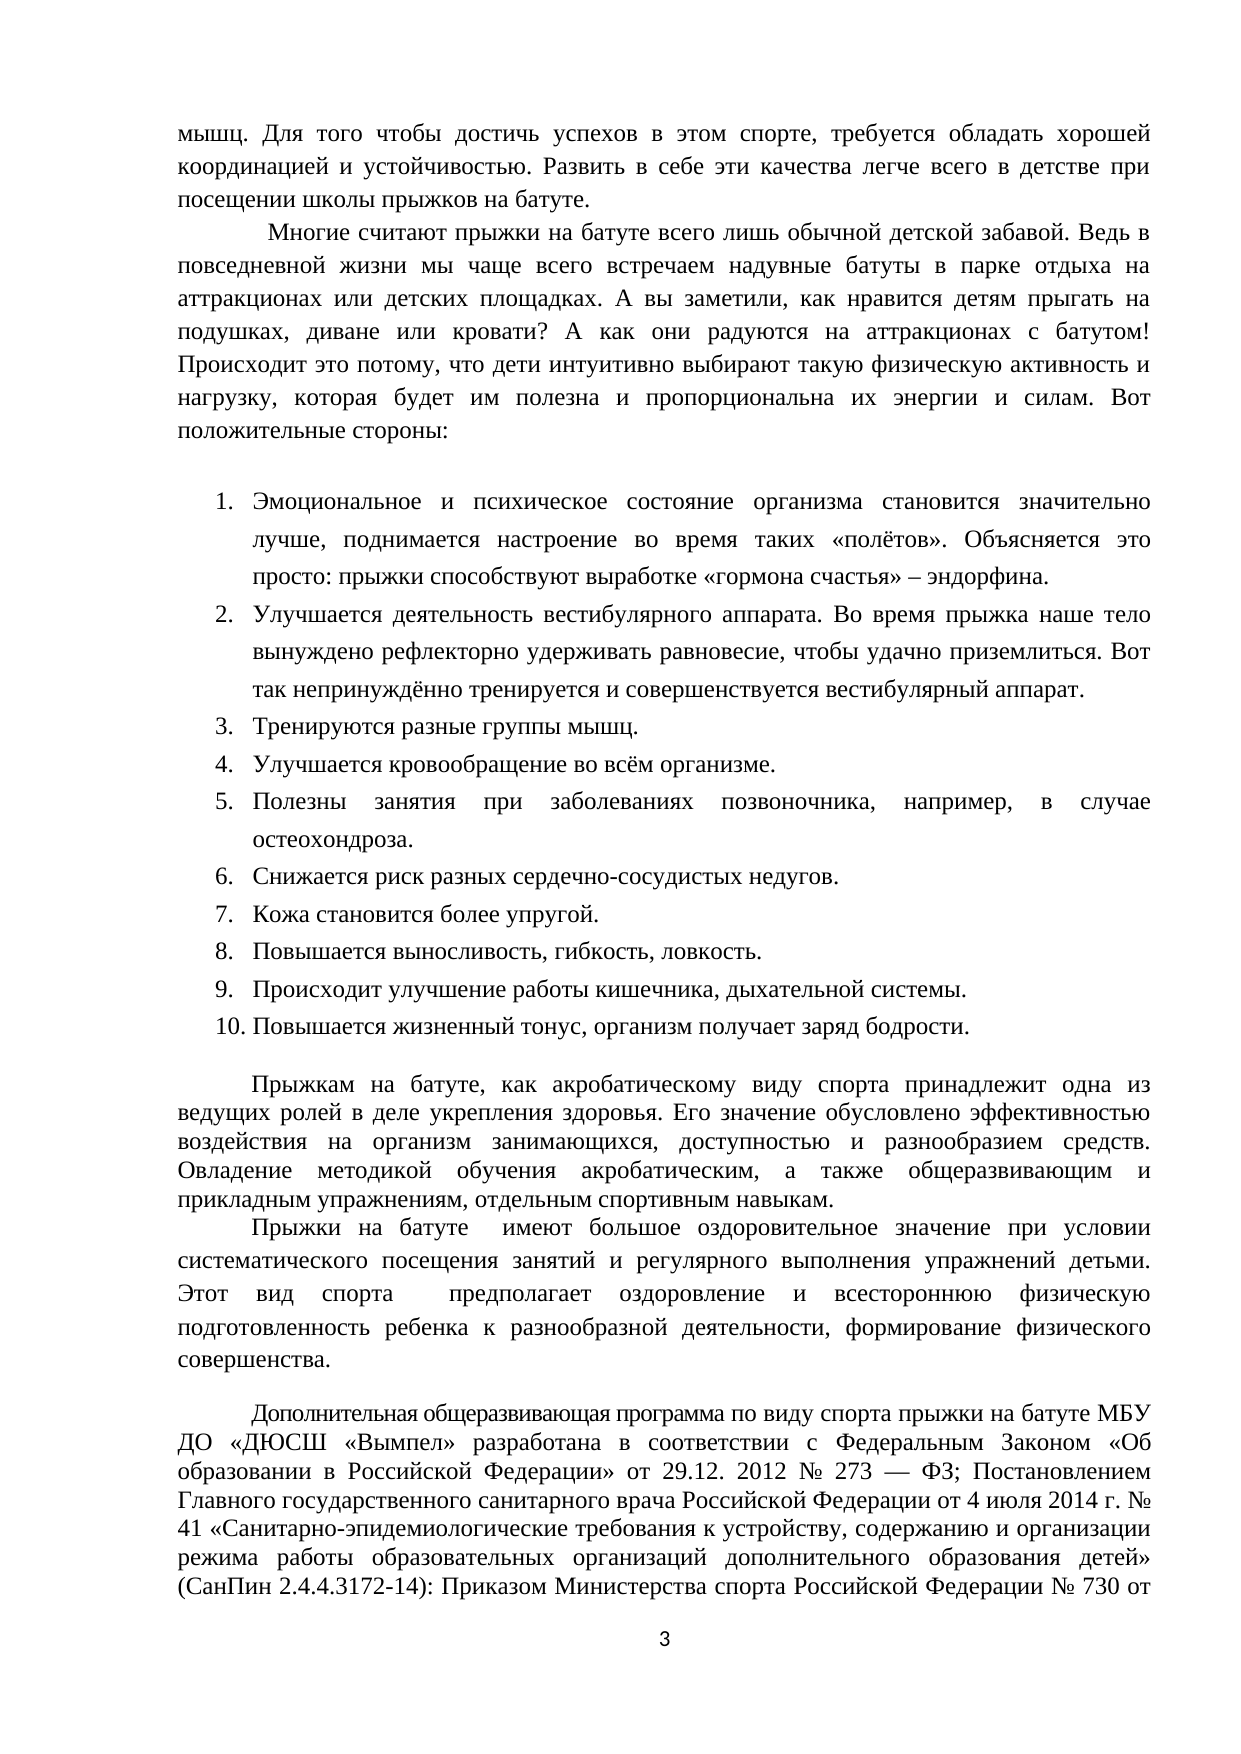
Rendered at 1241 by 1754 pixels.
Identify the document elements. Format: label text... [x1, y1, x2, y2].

list Происходит улучшение работы кишечника, дыхательной системы. [215, 965, 1152, 1002]
list Тренируются разные группы мышц. [215, 702, 1152, 740]
text Прыжки на батуте имеют большое оздоровительное значение при условии систематического посещения занятий и регулярного выполнения упражнений детьми. Этот вид спорта предполагает оздоровление и всестороннюю физическую подготовленность ребенка к разнообразной деятельности, формирование физического совершенства. [177, 1212, 1152, 1373]
list Снижается риск разных сердечно-сосудистых недугов. [215, 852, 1152, 890]
list Повышается жизненный тонус, организм получает заряд бодрости. [215, 1002, 1152, 1040]
list Полезны занятия при заболеваниях позвоночника, например, в случае остеохондроза. [215, 777, 1152, 852]
list Кожа становится более упругой. [215, 890, 1152, 927]
list Повышается выносливость, гибкость, ловкость. [215, 927, 1152, 965]
text Многие считают прыжки на батуте всего лишь обычной детской забавой. Ведь в повседневной жизни мы чаще всего встречаем надувные батуты в парке отдыха на аттракционах или детских площадках. А вы заметили, как нравится детям прыгать на подушках, диване или кровати? А как они радуются на аттракционах с батутом! Происходит это потому, что дети интуитивно выбирают такую физическую активность и нагрузку, которая будет им полезна и пропорциональна их энергии и силам. Вот положительные стороны: [177, 217, 1152, 444]
list Улучшается деятельность вестибулярного аппарата. Во время прыжка наше тело вынуждено рефлекторно удерживать равновесие, чтобы удачно приземлиться. Вот так непринуждённо тренируется и совершенствуется вестибулярный аппарат. [215, 590, 1152, 702]
list Улучшается кровообращение во всём организме. [215, 740, 1152, 777]
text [177, 1398, 1152, 1600]
list Эмоциональное и психическое состояние организма становится значительно лучше, поднимается настроение во время таких «полётов». Объясняется это просто: прыжки способствуют выработке «гормона счастья» – эндорфина. [215, 477, 1152, 590]
text Прыжкам на батуте, как акробатическому виду спорта принадлежит одна из ведущих ролей в деле укрепления здоровья. Его значение обусловлено эффективностью воздействия на организм занимающихся, доступностью и разнообразием средств. Овладение методикой обучения акробатическим, а также общеразвивающим и прикладным упражнениям, отдельным спортивным навыкам. [177, 1069, 1152, 1212]
